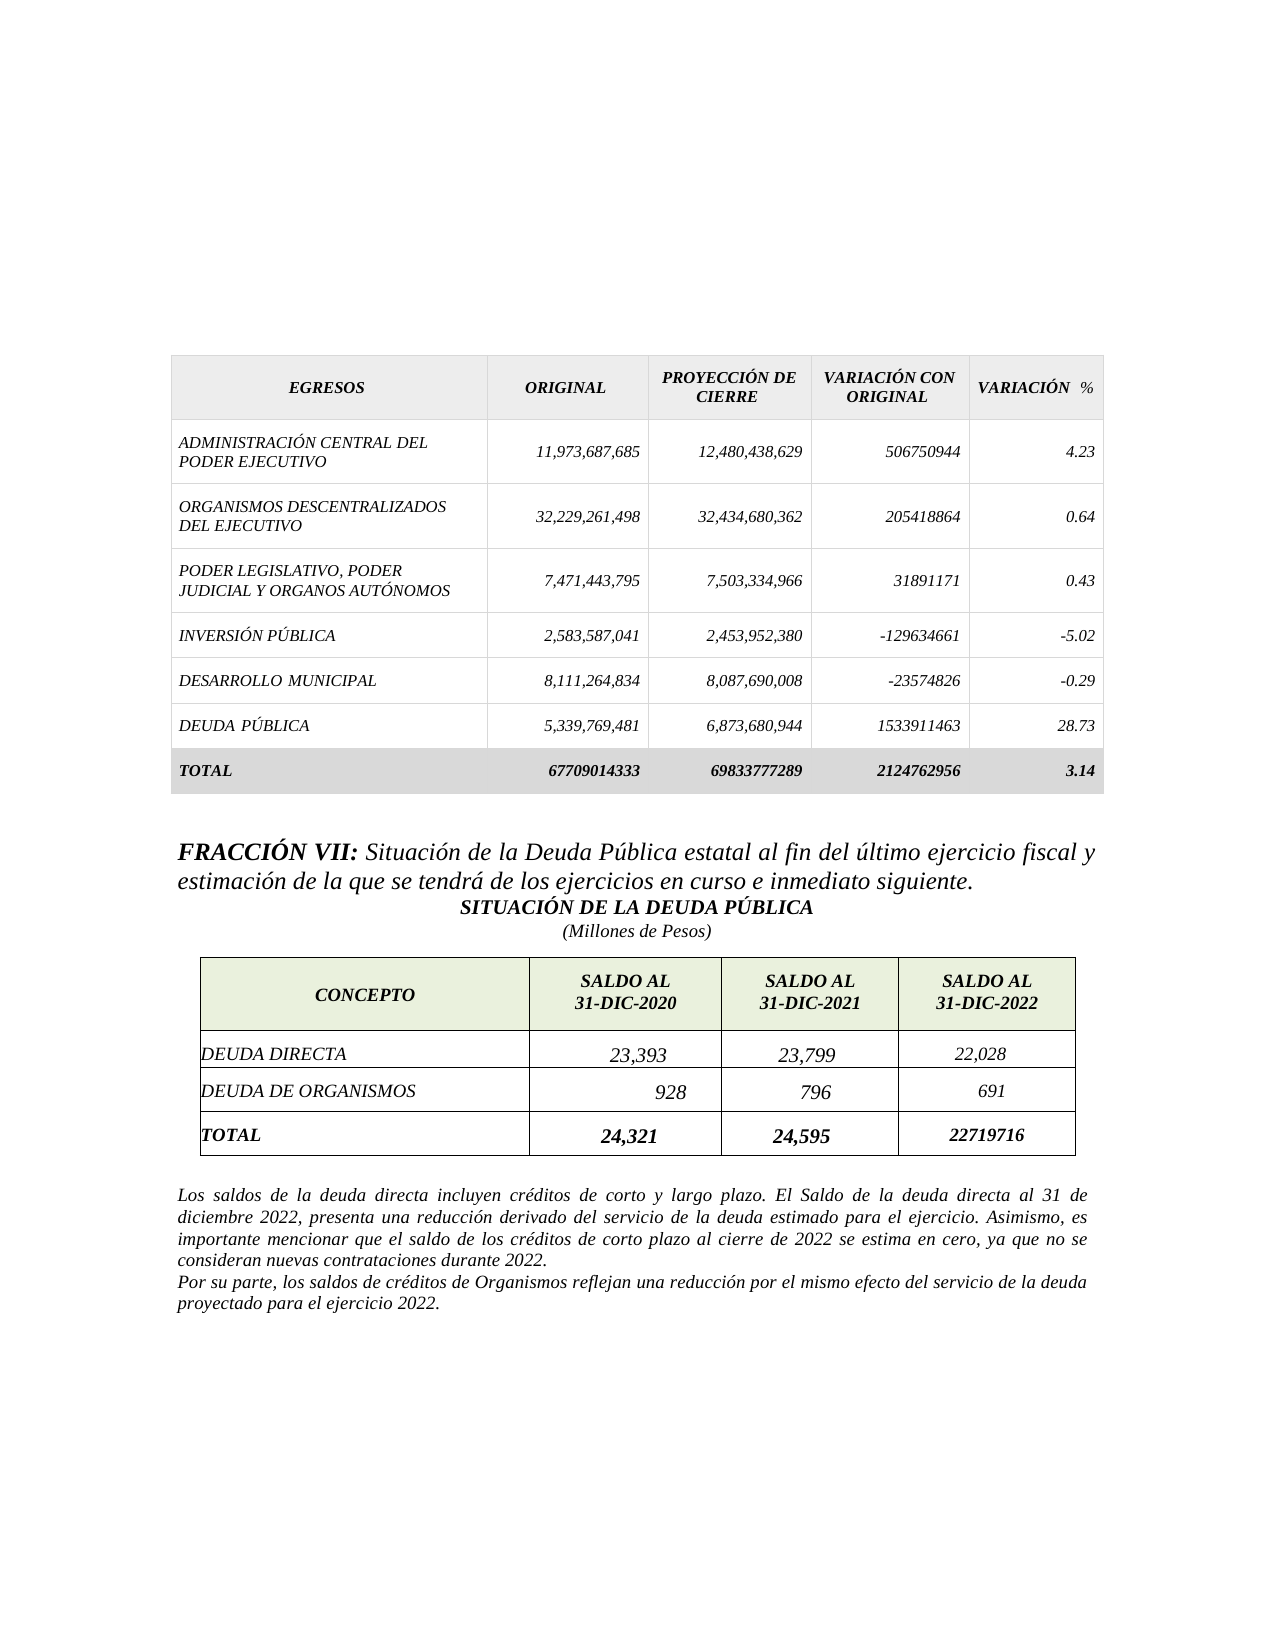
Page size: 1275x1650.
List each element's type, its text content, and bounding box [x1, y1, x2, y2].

table_cell 1,533,911,463 [812, 704, 969, 748]
table_cell (23,574,826) [812, 658, 969, 702]
table_cell 31,891,171 [812, 549, 969, 612]
table_cell ORGANISMOS DESCENTRALIZADOS DEL EJECUTIVO [172, 484, 487, 548]
table_cell 6,873,680,944 [649, 704, 811, 748]
table_cell 67,709,014,333 [488, 749, 648, 793]
table_cell 205,418,864 [812, 484, 969, 548]
table_cell 32,434,680,362 [649, 484, 811, 548]
table_header ORIGINAL [488, 356, 648, 419]
table_cell 506,750,944 [812, 420, 969, 483]
table_header PROYECCIÓN DE CIERRE [649, 356, 811, 419]
table_cell 23,393 [530, 1031, 721, 1066]
table_cell ( 0.29) [970, 658, 1103, 702]
table_cell 5,339,769,481 [488, 704, 648, 748]
table_cell 7,503,334,966 [649, 549, 811, 612]
table_cell 22,028 [899, 1031, 1075, 1066]
table_cell 24,595 [722, 1112, 898, 1155]
table_cell TOTAL [201, 1112, 529, 1155]
table_header CONCEPTO [201, 958, 529, 1030]
table_header VARIACIÓN % [970, 356, 1103, 419]
table_cell (129,634,661) [812, 613, 969, 657]
table_cell TOTAL [172, 749, 487, 793]
text FRACCIÓN VII: Situación de la Deuda Pública estatal al fin del último ejercicio fiscal y estimación de la que se tendrá de los ejercicios en curso e inmediato siguiente. [177, 837, 1098, 895]
table_cell DEUDA PÚBLICA [172, 704, 487, 748]
table_cell 24,321 [530, 1112, 721, 1155]
table_cell 7,471,443,795 [488, 549, 648, 612]
table_cell 691 [899, 1068, 1075, 1111]
table_cell 2,453,952,380 [649, 613, 811, 657]
table_header EGRESOS [172, 356, 487, 419]
table_cell 8,087,690,008 [649, 658, 811, 702]
table_cell 0.43 [970, 549, 1103, 612]
table_cell DESARROLLO MUNICIPAL [172, 658, 487, 702]
text Los saldos de la deuda directa incluyen créditos de corto y largo plazo. El Saldo de la deuda directa al 31 de diciembre 2022, presenta una reducción derivado del servicio de la deuda estimado para el ejercicio. Asimismo, es importante mencionar que el saldo de los créditos de corto plazo al cierre de 2022 se estima en cero, ya que no se consideran nuevas contrataciones durante 2022. [177, 1184, 1092, 1271]
table_cell 796 [722, 1068, 898, 1111]
table_cell DEUDA DIRECTA [201, 1031, 529, 1066]
table_cell DEUDA DE ORGANISMOS [201, 1068, 529, 1111]
text SITUACIÓN DE LA DEUDA PÚBLICA [177, 895, 1098, 919]
table_cell ( 5.02) [970, 613, 1103, 657]
table_cell 22,716 [899, 1112, 1075, 1155]
table_cell 928 [530, 1068, 721, 1111]
table_header SALDO AL 31-DIC-2021 [722, 958, 898, 1030]
table_cell PODER LEGISLATIVO, PODER JUDICIAL Y ORGANOS AUTÓNOMOS [172, 549, 487, 612]
text Por su parte, los saldos de créditos de Organismos reflejan una reducción por el mismo efecto del servicio de la deuda proyectado para el ejercicio 2022. [177, 1271, 1092, 1314]
table_cell 69,833,777,289 [649, 749, 811, 793]
text (Millones de Pesos) [177, 919, 1098, 942]
table_cell 2,583,587,041 [488, 613, 648, 657]
table_cell 0.64 [970, 484, 1103, 548]
table_cell 32,229,261,498 [488, 484, 648, 548]
table_header SALDO AL 31-DIC-2022 [899, 958, 1075, 1030]
table_cell 28.73 [970, 704, 1103, 748]
table_cell 4.23 [970, 420, 1103, 483]
table_cell 8,111,264,834 [488, 658, 648, 702]
table_cell ADMINISTRACIÓN CENTRAL DEL PODER EJECUTIVO [172, 420, 487, 483]
table_cell 3.14 [970, 749, 1103, 793]
table_cell 12,480,438,629 [649, 420, 811, 483]
table_header VARIACIÓN CON ORIGINAL [812, 356, 969, 419]
table_cell 2,124,762,956 [812, 749, 969, 793]
table_cell 23,799 [722, 1031, 898, 1066]
table_header SALDO AL 31-DIC-2020 [530, 958, 721, 1030]
table_cell INVERSIÓN PÚBLICA [172, 613, 487, 657]
table_cell 11,973,687,685 [488, 420, 648, 483]
